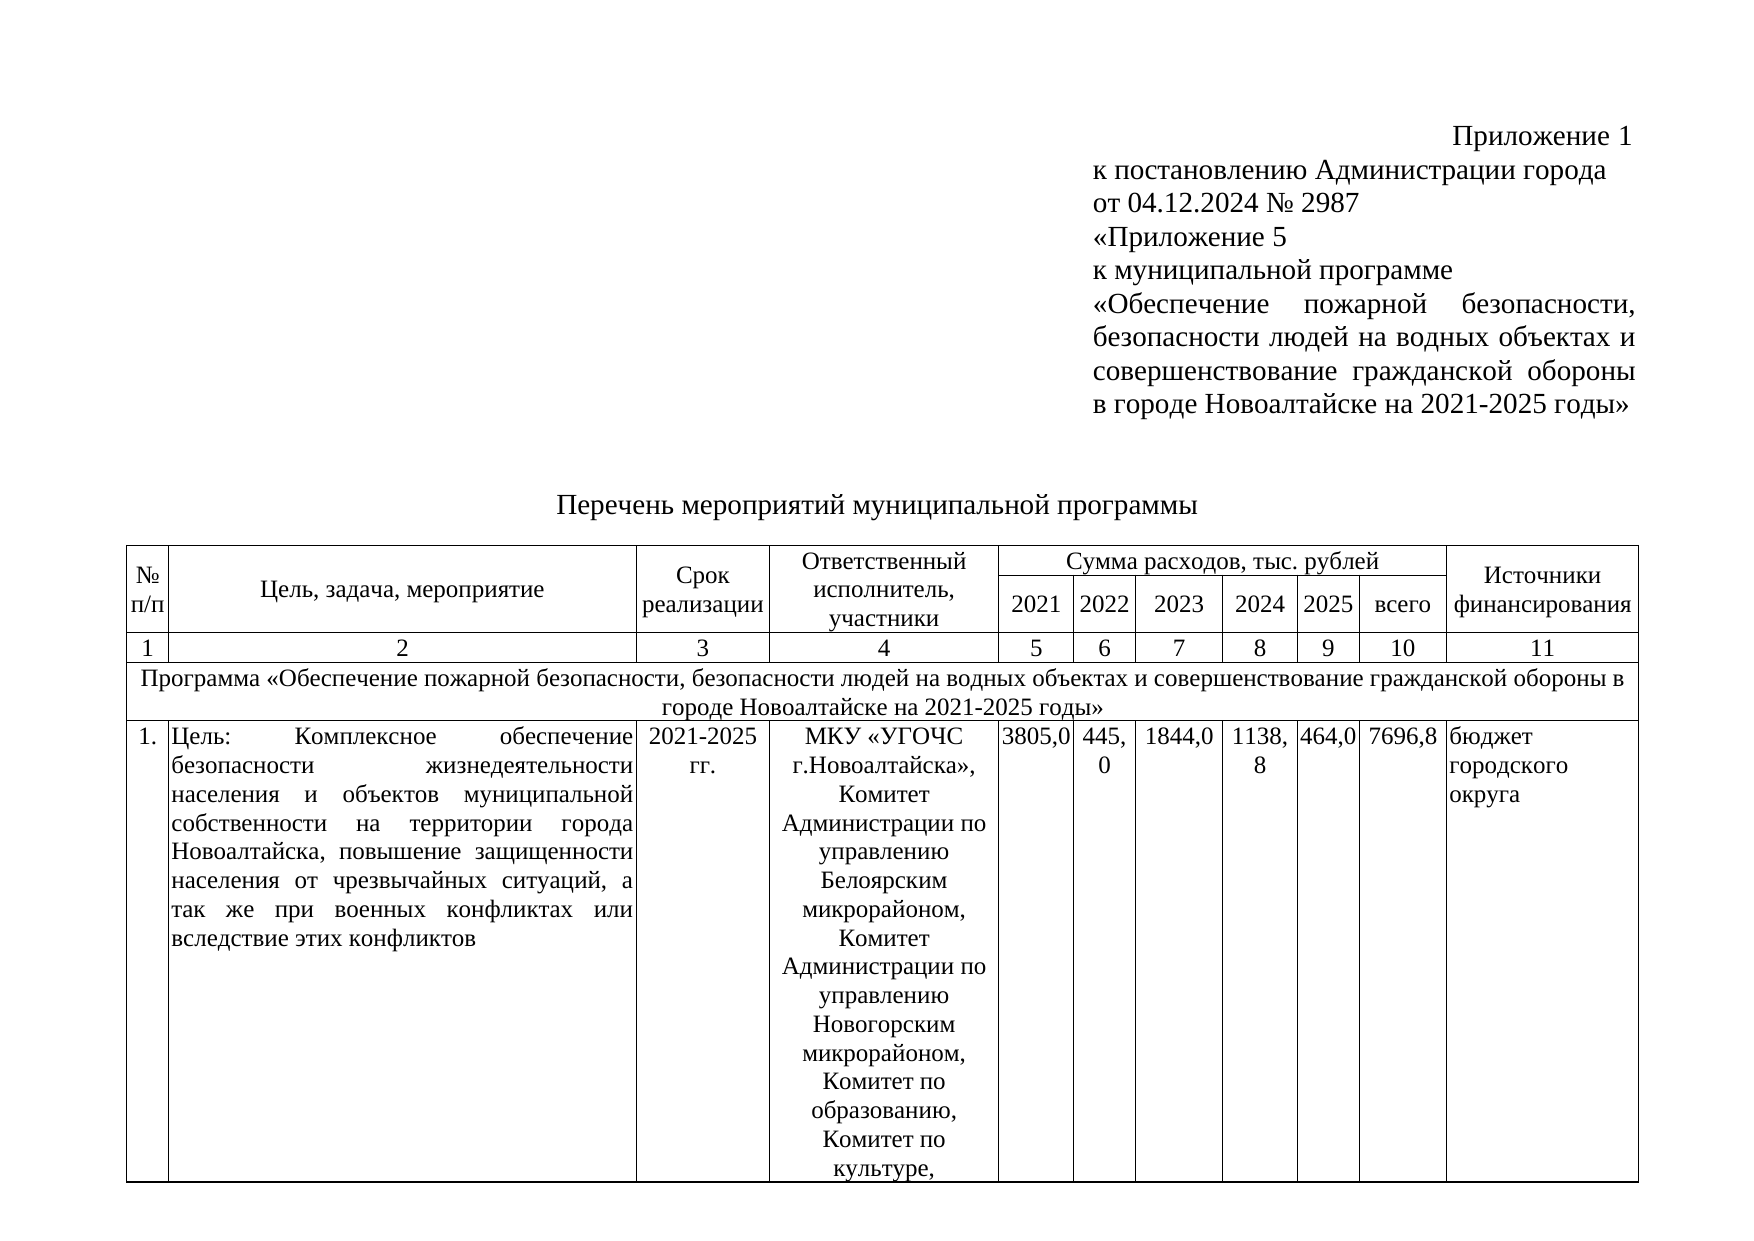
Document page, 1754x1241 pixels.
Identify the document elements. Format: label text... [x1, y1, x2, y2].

table_cell 9 [1298, 633, 1359, 662]
table_cell 4 [770, 633, 998, 662]
table_cell 2021-2025 гг. [637, 721, 769, 1181]
table_cell бюджет городского округа [1447, 721, 1638, 1181]
table_cell 1 [127, 633, 168, 662]
table_cell 2025 [1298, 576, 1359, 632]
table_cell 7 [1136, 633, 1222, 662]
table_cell 2021 [999, 576, 1073, 632]
text «Обеспечение пожарной безопасности, безопасности людей на водных объектах и совершенствование гражданской обороны в городе Новоалтайске на 2021-2025 годы» [1093, 286, 1636, 420]
table_cell 5 [999, 633, 1073, 662]
table_cell 11 [1447, 633, 1638, 662]
table_cell всего [1360, 576, 1446, 632]
table_cell 8 [1223, 633, 1297, 662]
table_cell 1. [127, 721, 168, 1181]
table_cell 445,0 [1074, 721, 1135, 1181]
table_header Цель, задача, мероприятие [169, 546, 636, 632]
table_cell 3 [637, 633, 769, 662]
text «Приложение 5 [1093, 219, 1636, 252]
table_cell 1844,0 [1136, 721, 1222, 1181]
table_cell 7696,8 [1360, 721, 1446, 1181]
table_cell 2023 [1136, 576, 1222, 632]
table_cell 10 [1360, 633, 1446, 662]
table_cell 1138,8 [1223, 721, 1297, 1181]
table_header № п/п [127, 546, 168, 632]
table_header Сумма расходов, тыс. рублей [999, 546, 1446, 574]
table_header Ответственный исполнитель, участники [770, 546, 998, 632]
table_cell 6 [1074, 633, 1135, 662]
text Перечень мероприятий муниципальной программы [118, 487, 1636, 521]
text Приложение 1 к постановлению Администрации города [1093, 118, 1636, 185]
table_cell 2022 [1074, 576, 1135, 632]
table_cell 3805,0 [999, 721, 1073, 1181]
table_header Источники финансирования [1447, 546, 1638, 632]
text к муниципальной программе [1093, 252, 1636, 286]
table_header Срок реализации [637, 546, 769, 632]
table_cell 2 [169, 633, 636, 662]
table_cell 464,0 [1298, 721, 1359, 1181]
table_cell Программа «Обеспечение пожарной безопасности, безопасности людей на водных объектах и совершенствование гражданской обороны в городе Новоалтайске на 2021-2025 годы» [127, 663, 1638, 720]
table_cell 2024 [1223, 576, 1297, 632]
text от 04.12.2024 № 2987 [1093, 185, 1636, 219]
